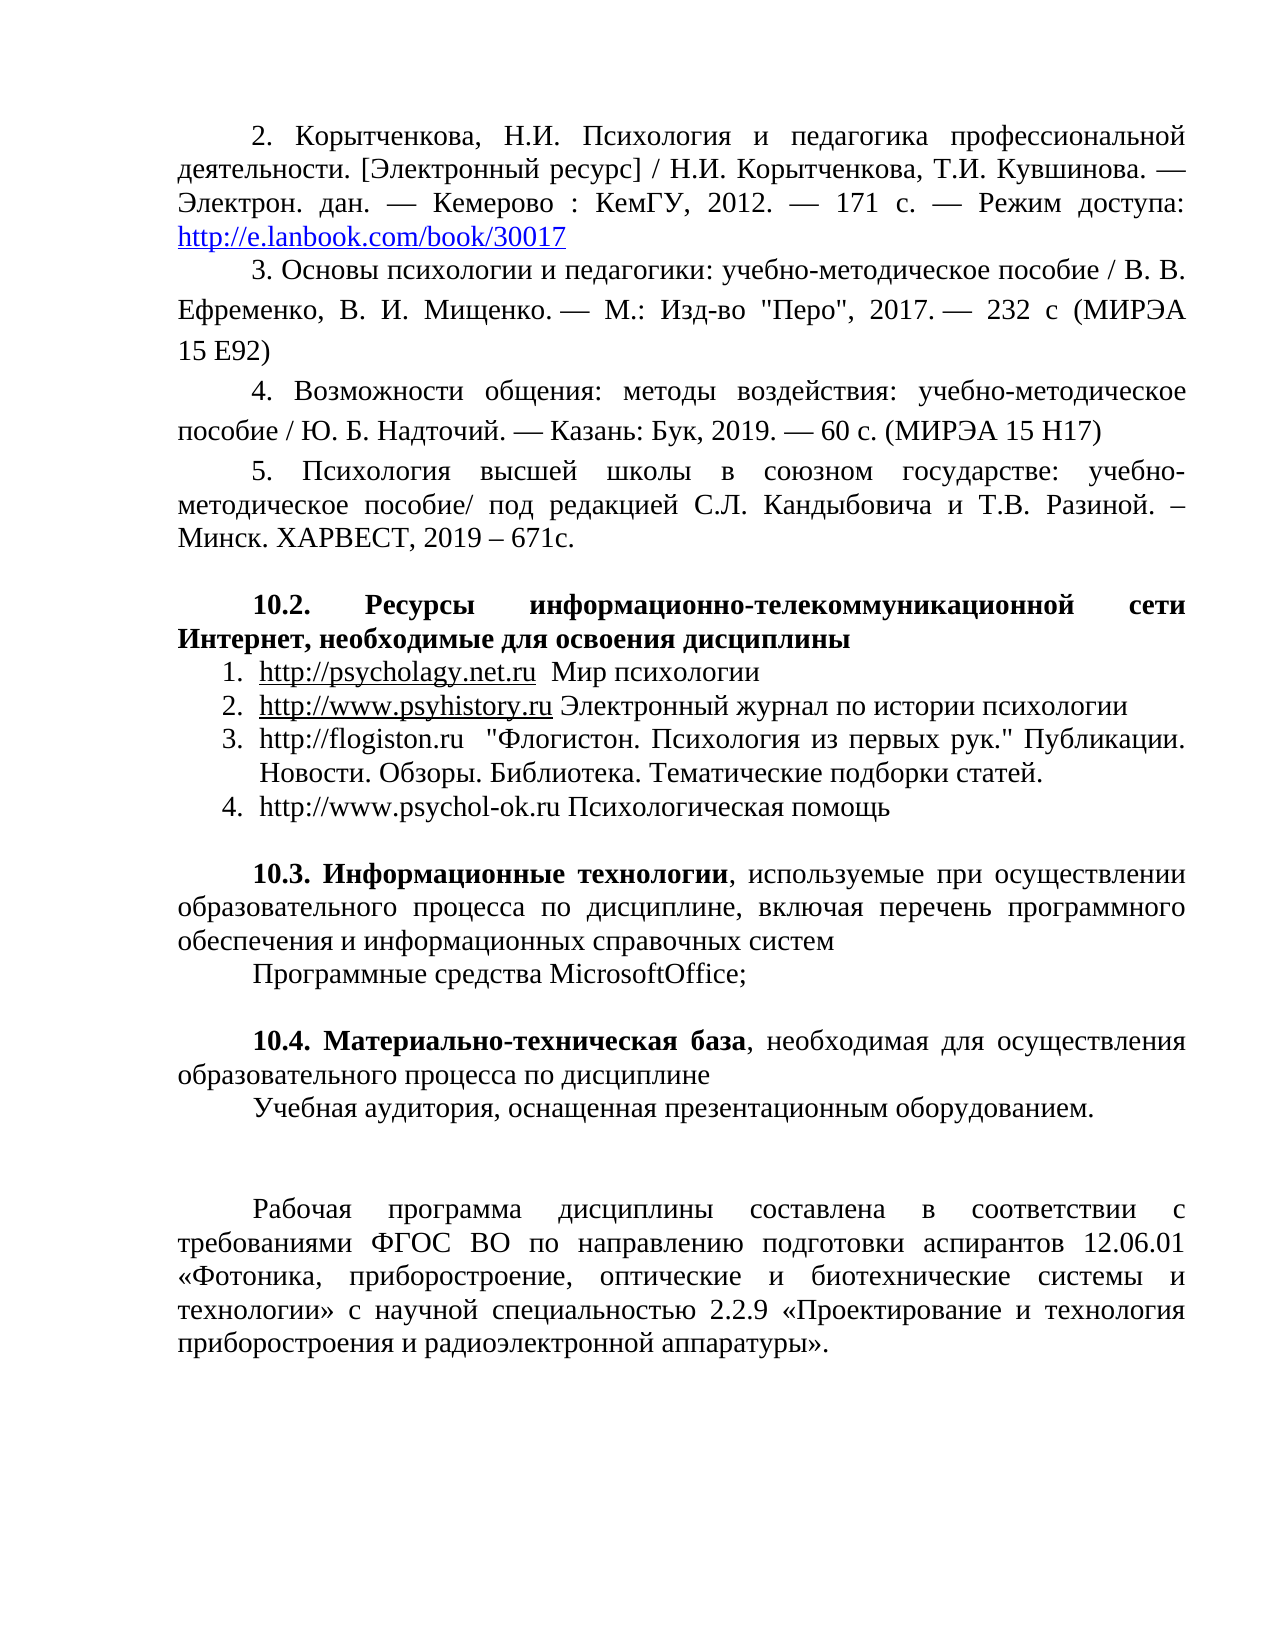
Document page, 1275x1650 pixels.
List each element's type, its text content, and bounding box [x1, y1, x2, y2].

list http://flogiston.ru "Флогистон. Психология из первых рук." Публикации. Новости. Обзоры. Библиотека. Тематические подборки статей. [222, 722, 1186, 789]
text 10.4. Материально-техническая база, необходимая для осуществления образовательного процесса по дисциплине [177, 1023, 1186, 1091]
text 10.2. Ресурсы информационно-телекоммуникационной сети Интернет, необходимые для освоения дисциплины [177, 587, 1186, 654]
text 2. Корытченкова, Н.И. Психология и педагогика профессиональной деятельности. [Электронный ресурс] / Н.И. Корытченкова, Т.И. Кувшинова. — Электрон. дан. — Кемерово : КемГУ, 2012. — 171 с. — Режим доступа: http://e.lanbook.com/book/30017 [177, 118, 1186, 252]
text Рабочая программа дисциплины составлена в соответствии с требованиями ФГОС ВО по направлению подготовки аспирантов 12.06.01 «Фотоника, приборостроение, оптические и биотехнические системы и технологии» с научной специальностью 2.2.9 «Проектирование и технология приборостроения и радиоэлектронной аппаратуры». [177, 1191, 1186, 1359]
text 3. Основы психологии и педагогики: учебно-методическое пособие / В. В. Ефременко, В. И. Мищенко. — М.: Изд-во "Перо", 2017. — 232 с (МИРЭА 15 Е92) [177, 252, 1186, 366]
list http://www.psychol-ok.ru Психологическая помощь [222, 789, 1186, 822]
text 5. Психология высшей школы в союзном государстве: учебно-методическое пособие/ под редакцией С.Л. Кандыбовича и Т.В. Разиной. – Минск. ХАРВЕСТ, 2019 – 671с. [177, 453, 1186, 554]
text Программные средства MicrosoftOffice; [177, 956, 1186, 990]
list http://www.psyhistory.ru Электронный журнал по истории психологии [222, 688, 1186, 722]
list http://psycholagy.net.ru Мир психологии [222, 654, 1186, 688]
text 4. Возможности общения: методы воздействия: учебно-методическое пособие / Ю. Б. Надточий. — Казань: Бук, 2019. — 60 с. (МИРЭА 15 Н17) [177, 373, 1186, 447]
list Учебная аудитория, оснащенная презентационным оборудованием. [252, 1091, 1186, 1124]
text 10.3. Информационные технологии, используемые при осуществлении образовательного процесса по дисциплине, включая перечень программного обеспечения и информационных справочных систем [177, 856, 1186, 956]
